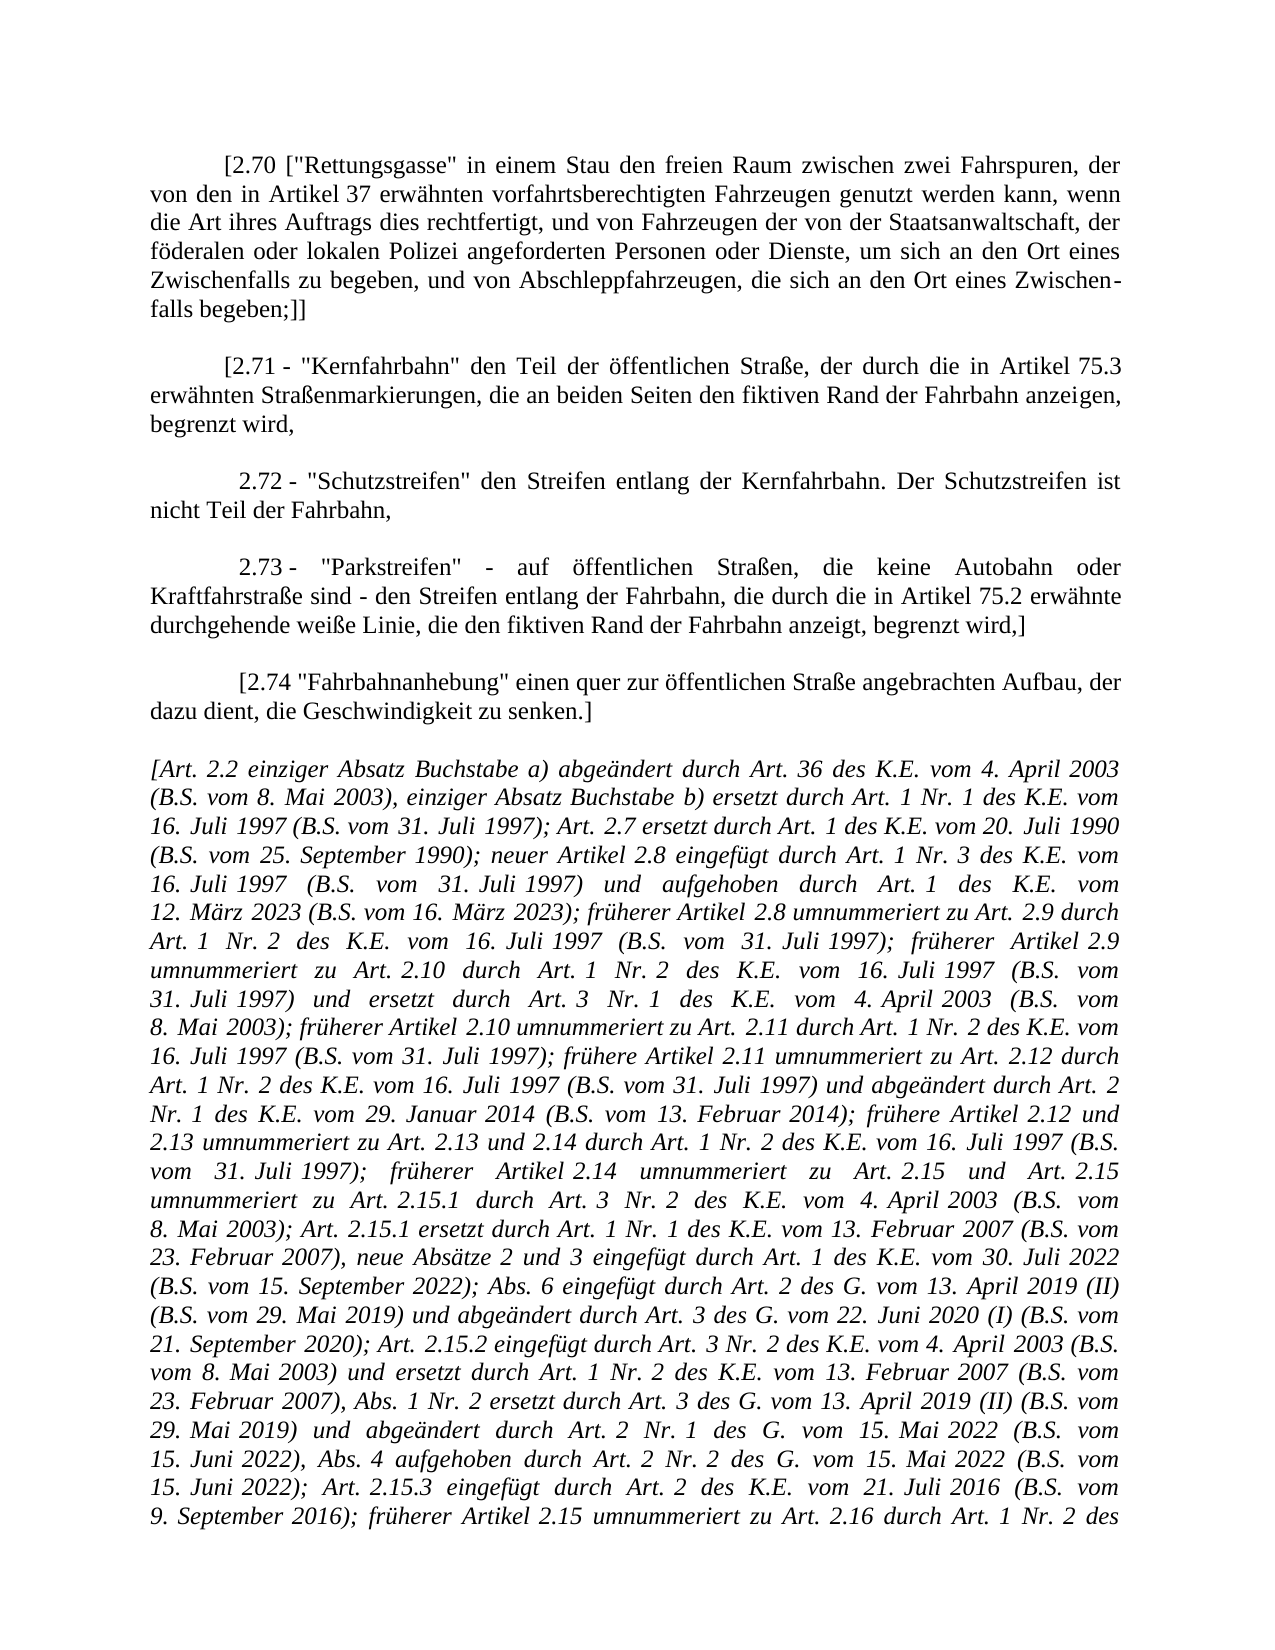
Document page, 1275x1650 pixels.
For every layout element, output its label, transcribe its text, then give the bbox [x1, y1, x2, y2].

text 2.73 - "Parkstreifen" - auf öffentlichen Straßen, die keine Autobahn oder Kraftfahrstraße sind - den Streifen entlang der Fahrbahn, die durch die in Artikel 75.2 erwähnte durchgehende weiße Linie, die den fiktiven Rand der Fahrbahn anzeigt, begrenzt wird,] [150, 552, 1122, 639]
text [2.71 - "Kernfahrbahn" den Teil der öffentlichen Straße, der durch die in Artikel 75.3 erwähnten Straßenmarkierungen, die an beiden Seiten den fiktiven Rand der Fahrbahn anzeigen, begrenzt wird, [150, 351, 1122, 437]
text [2.70 ["Rettungsgasse" in einem Stau den freien Raum zwischen zwei Fahrspuren, der von den in Artikel 37 erwähnten vorfahrtsberechtigten Fahrzeugen genutzt werden kann, wenn die Art ihres Auftrags dies rechtfertigt, und von Fahrzeugen der von der Staatsanwaltschaft, der föderalen oder lokalen Polizei angeforderten Personen oder Dienste, um sich an den Ort eines Zwischenfalls zu begeben, und von Abschleppfahrzeugen, die sich an den Ort eines Zwischenfalls begeben;]] [150, 150, 1122, 322]
text 2.72 - "Schutzstreifen" den Streifen entlang der Kernfahrbahn. Der Schutzstreifen ist nicht Teil der Fahrbahn, [150, 466, 1122, 524]
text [150, 754, 1122, 1530]
text [2.74 "Fahrbahnanhebung" einen quer zur öffentlichen Straße angebrachten Aufbau, der dazu dient, die Geschwindigkeit zu senken.] [150, 667, 1122, 725]
